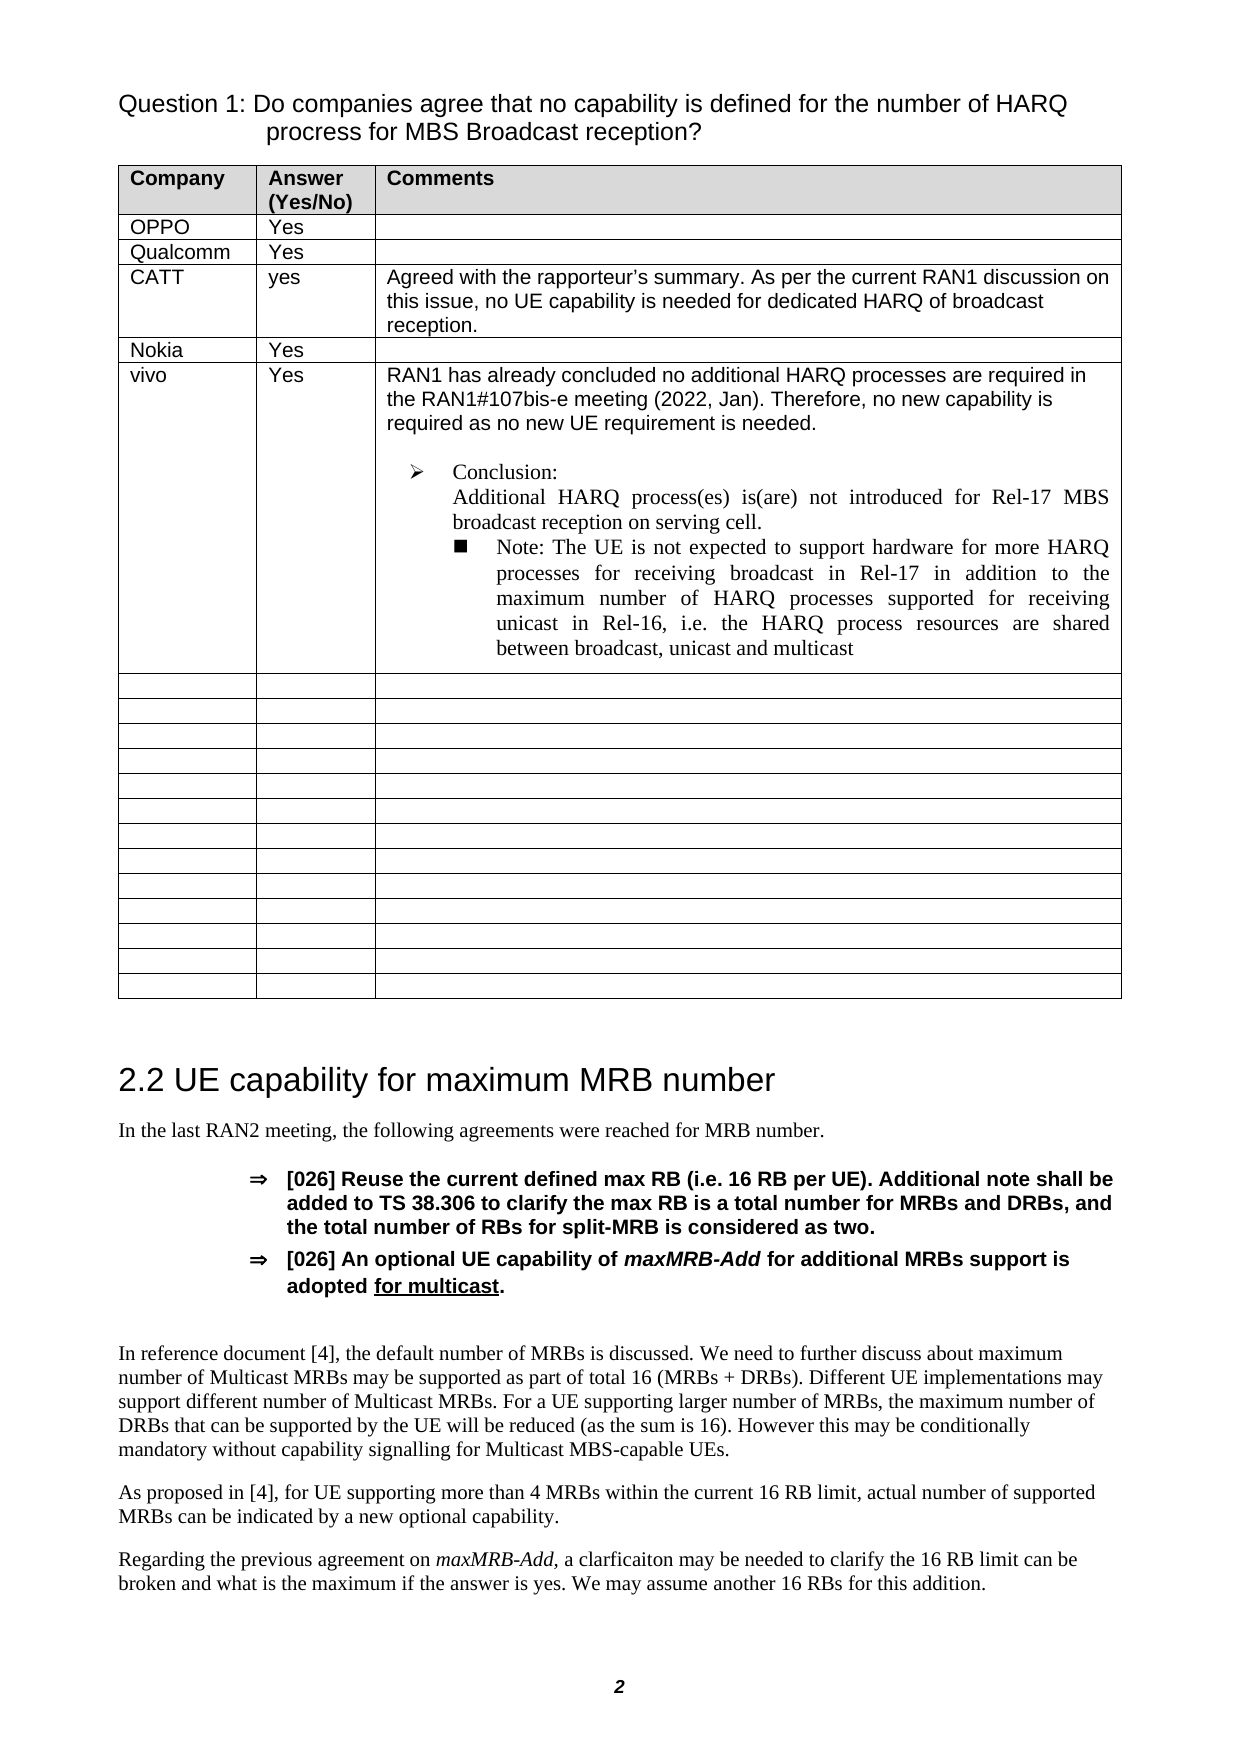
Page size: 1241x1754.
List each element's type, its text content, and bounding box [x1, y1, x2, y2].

table_header Comments [376, 166, 1121, 214]
table_cell [376, 824, 1121, 848]
table_cell [376, 899, 1121, 923]
table_header Answer (Yes/No) [257, 166, 375, 214]
table_cell [119, 849, 256, 873]
table_cell Agreed with the rapporteur’s summary. As per the current RAN1 discussion on this issue, no UE capability is needed for dedicated HARQ of broadcast reception. [376, 265, 1121, 337]
table_cell [376, 924, 1121, 948]
text As proposed in [4], for UE supporting more than 4 MRBs within the current 16 RB limit, actual number of supported MRBs can be indicated by a new optional capability. [118, 1480, 1122, 1528]
table_cell [376, 674, 1121, 698]
subtitle Question 1: Do companies agree that no capability is defined for the number of HARQ procress for MBS Broadcast reception? [118, 89, 1122, 146]
table_cell [257, 924, 375, 948]
table_cell [376, 849, 1121, 873]
table_cell Nokia [119, 338, 256, 362]
table_cell [376, 874, 1121, 898]
table_cell [119, 799, 256, 823]
table_cell [119, 774, 256, 798]
table_cell Yes [257, 338, 375, 362]
table_header Company [119, 166, 256, 214]
table_cell [257, 849, 375, 873]
table_cell [257, 949, 375, 973]
table_cell [257, 874, 375, 898]
table_cell [376, 949, 1121, 973]
table_cell [257, 824, 375, 848]
table_cell vivo [119, 363, 256, 673]
table_cell yes [257, 265, 375, 337]
table_cell [119, 924, 256, 948]
text In the last RAN2 meeting, the following agreements were reached for MRB number. [118, 1118, 1122, 1142]
table_cell [257, 799, 375, 823]
table_cell Yes [257, 215, 375, 239]
table_cell [119, 824, 256, 848]
table_cell RAN1 has already concluded no additional HARQ processes are required in the RAN1#107bis-e meeting (2022, Jan). Therefore, no new capability is required as no new UE requirement is needed. Conclusion: Additional HARQ process(es) is(are) not introduced for Rel-17 MBS broadcast reception on serving cell. Note: The UE is not expected to support hardware for more HARQ processes for receiving broadcast in Rel-17 in addition to the maximum number of HARQ processes supported for receiving unicast in Rel-16, i.e. the HARQ process resources are shared between broadcast, unicast and multicast [376, 363, 1121, 673]
table_cell [257, 774, 375, 798]
table_cell [119, 974, 256, 998]
table_cell [376, 699, 1121, 723]
table_cell [376, 974, 1121, 998]
table_cell Yes [257, 363, 375, 673]
table_cell CATT [119, 265, 256, 337]
text Regarding the previous agreement on maxMRB-Add, a clarficaiton may be needed to clarify the 16 RB limit can be broken and what is the maximum if the answer is yes. We may assume another 16 RBs for this addition. [118, 1547, 1122, 1595]
table_cell [257, 749, 375, 773]
table_cell [119, 874, 256, 898]
table_cell [376, 240, 1121, 264]
table_cell [376, 774, 1121, 798]
text [026] An optional UE capability of maxMRB-Add for additional MRBs support is adopted for multicast. [249, 1245, 1122, 1298]
table_cell [376, 215, 1121, 239]
table_cell [376, 749, 1121, 773]
table_cell [376, 338, 1121, 362]
table_cell [119, 699, 256, 723]
text [026] Reuse the current defined max RB (i.e. 16 RB per UE). Additional note shall be added to TS 38.306 to clarify the max RB is a total number for MRBs and DRBs, and the total number of RBs for split-MRB is considered as two. [249, 1167, 1122, 1239]
table_cell [119, 724, 256, 748]
table_cell [119, 674, 256, 698]
table_cell [257, 724, 375, 748]
table_cell [119, 949, 256, 973]
table_cell Yes [257, 240, 375, 264]
table_cell Qualcomm [119, 240, 256, 264]
table_cell OPPO [119, 215, 256, 239]
table_cell [376, 724, 1121, 748]
table_cell [257, 674, 375, 698]
table_cell [119, 749, 256, 773]
table_cell [257, 974, 375, 998]
text In reference document [4], the default number of MRBs is discussed. We need to further discuss about maximum number of Multicast MRBs may be supported as part of total 16 (MRBs + DRBs). Different UE implementations may support different number of Multicast MRBs. For a UE supporting larger number of MRBs, the maximum number of DRBs that can be supported by the UE will be reduced (as the sum is 16). However this may be conditionally mandatory without capability signalling for Multicast MBS-capable UEs. [118, 1341, 1122, 1461]
table_cell [257, 699, 375, 723]
table_cell [376, 799, 1121, 823]
subtitle 2.2 UE capability for maximum MRB number [118, 1060, 1122, 1099]
table_cell [257, 899, 375, 923]
table_cell [119, 899, 256, 923]
